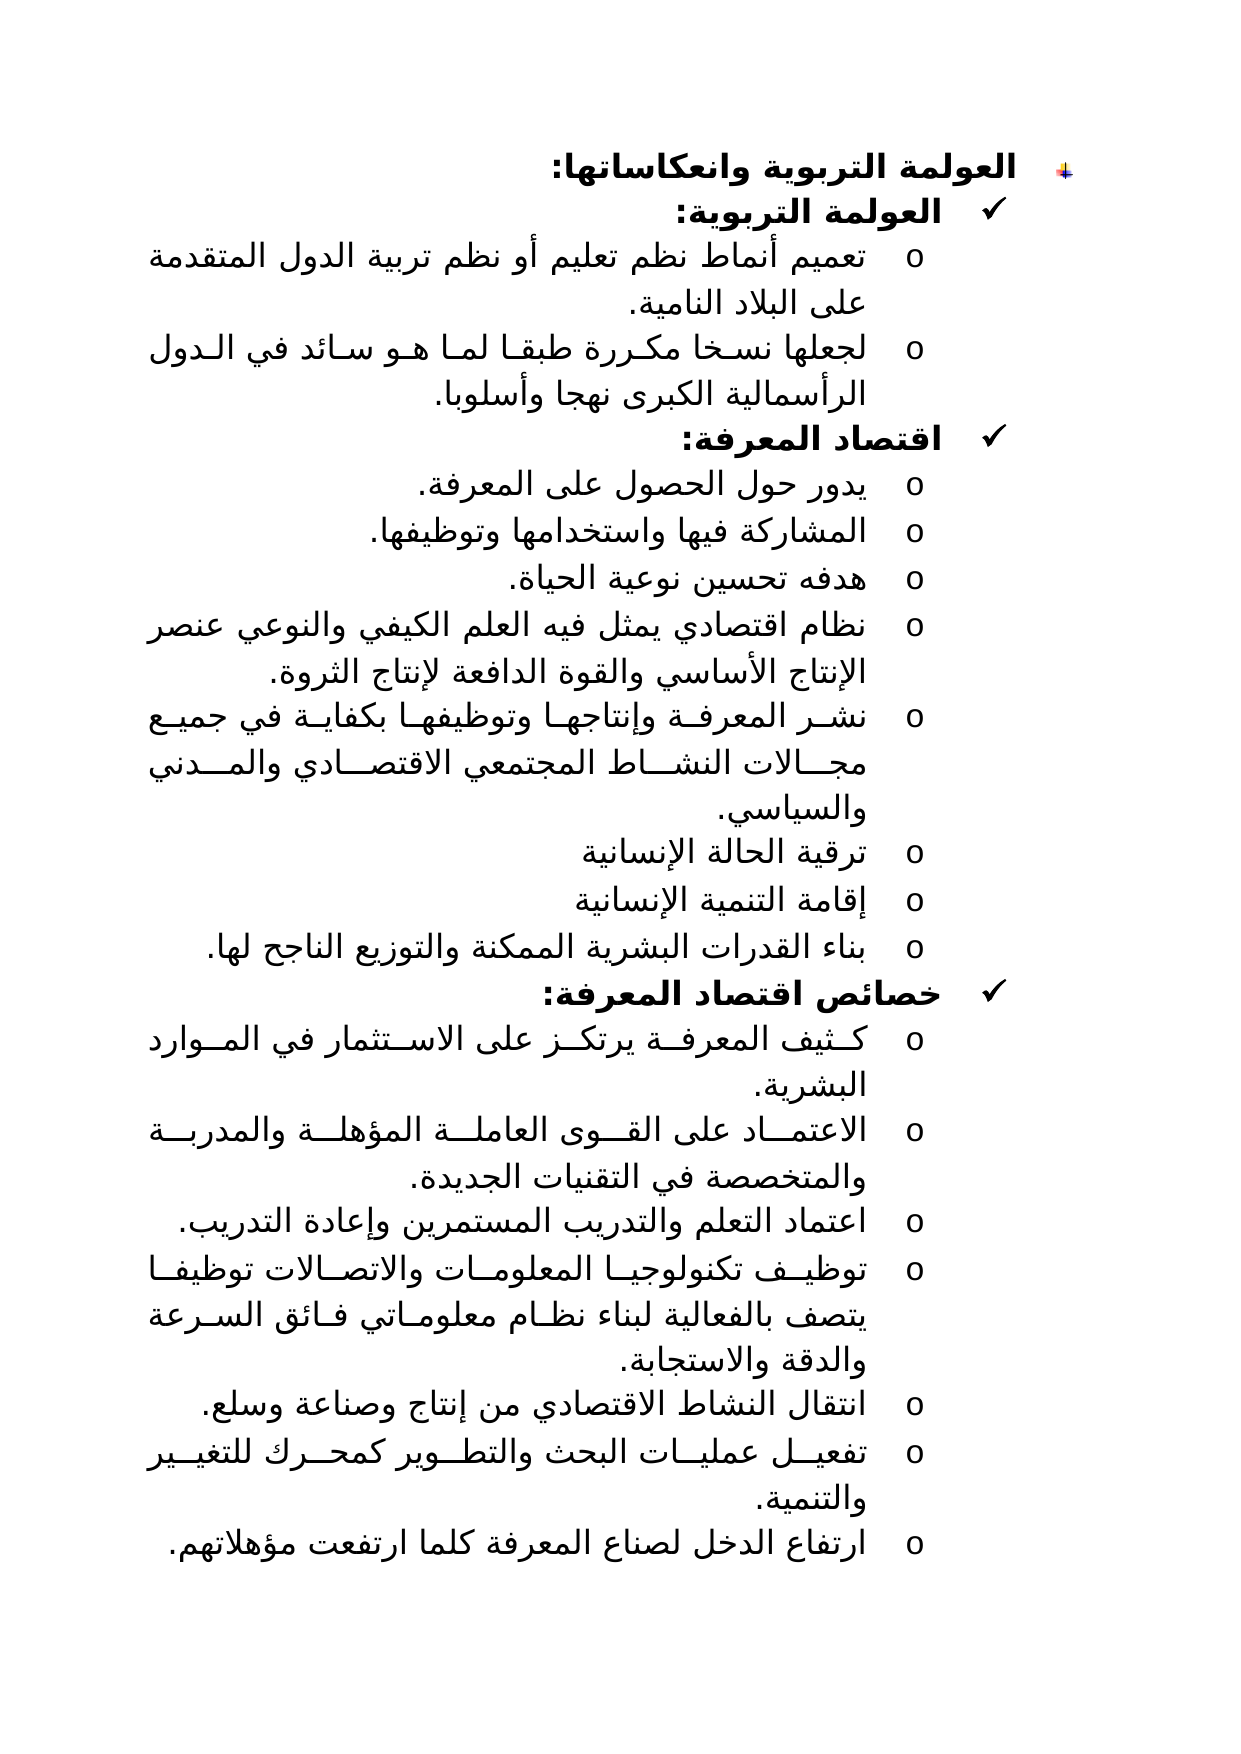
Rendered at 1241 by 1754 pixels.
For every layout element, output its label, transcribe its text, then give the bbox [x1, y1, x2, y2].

list بناء القدرات البشرية الممكنة والتوزيع الناجح لها. [148, 927, 905, 968]
list المشاركة فيها واستخدامها وتوظيفها. [148, 511, 905, 552]
list العولمة التربوية وانعكاساتها: [148, 148, 1055, 186]
list هدفه تحسين نوعية الحياة. [148, 558, 905, 599]
list تعميم أنماط نظم تعليم أو نظم تربية الدول المتقدمة على البلاد النامية. [148, 237, 905, 322]
list اعتماد التعلم والتدريب المستمرين وإعادة التدريب. [148, 1202, 905, 1243]
list نظام اقتصادي يمثل فيه العلم الكيفي والنوعي عنصر الإنتاج الأساسي والقوة الدافعة لإنتاج الثروة. [148, 606, 905, 691]
list لجعلها نسخا مكررة طبقا لما هو سائد في الدول الرأسمالية الكبرى نهجا وأسلوبا. [148, 328, 905, 414]
list خصائص اقتصاد المعرفة: [148, 974, 980, 1013]
list توظيف تكنولوجيا المعلومات والاتصالات توظيفا يتصف بالفعالية لبناء نظام معلوماتي فائق السرعة والدقة والاستجابة. [148, 1249, 905, 1379]
list العولمة التربوية: [148, 192, 980, 231]
list كثيف المعرفة يرتكز على الاستثمار في الموارد البشرية. [148, 1019, 905, 1105]
list انتقال النشاط الاقتصادي من إنتاج وصناعة وسلع. [148, 1385, 905, 1426]
list إقامة التنمية الإنسانية [148, 880, 905, 921]
list نشر المعرفة وإنتاجها وتوظيفها بكفاية في جميع مجالات النشاط المجتمعي الاقتصادي والمدني والسياسي. [148, 697, 905, 827]
list ترقية الحالة الإنسانية [148, 833, 905, 874]
picture [1056, 161, 1073, 179]
list الاعتماد على القوى العاملة المؤهلة والمدربة والمتخصصة في التقنيات الجديدة. [148, 1110, 905, 1196]
list اقتصاد المعرفة: [148, 419, 980, 458]
list يدور حول الحصول على المعرفة. [148, 464, 905, 505]
list ارتفاع الدخل لصناع المعرفة كلما ارتفعت مؤهلاتهم. [148, 1523, 905, 1564]
list تفعيل عمليات البحث والتطوير كمحرك للتغيير والتنمية. [148, 1432, 905, 1518]
